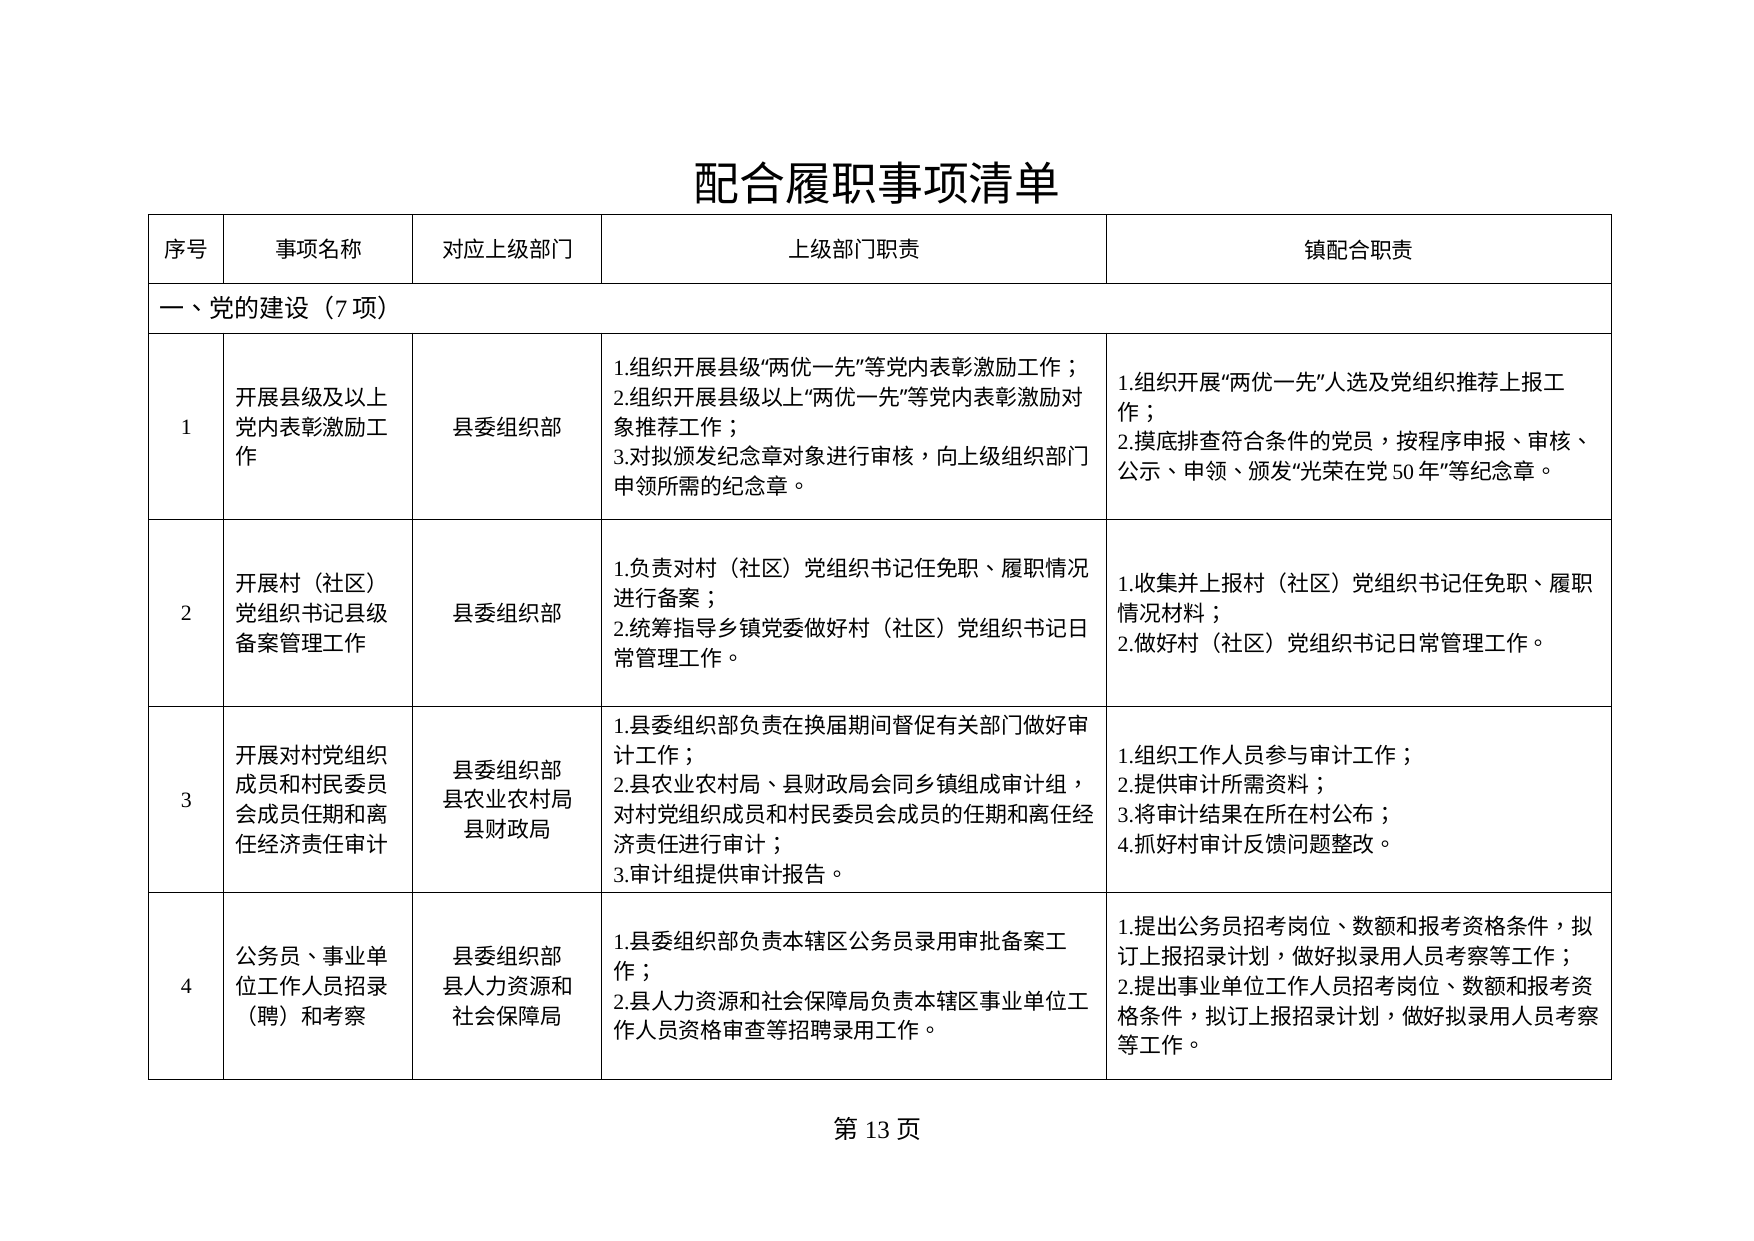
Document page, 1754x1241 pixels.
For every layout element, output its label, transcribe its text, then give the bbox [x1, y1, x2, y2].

table_cell 1 [149, 334, 223, 519]
table_header 镇配合职责 [1107, 215, 1611, 283]
table_cell 1.负责对村（社区）党组织书记任免职、履职情况进行备案； 2.统筹指导乡镇党委做好村（社区）党组织书记日常管理工作。 [602, 520, 1106, 706]
table_cell 县委组织部 [413, 334, 601, 519]
table_cell 1.提出公务员招考岗位、数额和报考资格条件，拟订上报招录计划，做好拟录用人员考察等工作； 2.提出事业单位工作人员招考岗位、数额和报考资格条件，拟订上报招录计划，做好拟录用人员考察等工作。 [1107, 893, 1611, 1078]
table_cell 开展村（社区）党组织书记县级备案管理工作 [224, 520, 412, 706]
table_cell 1.收集并上报村（社区）党组织书记任免职、履职情况材料； 2.做好村（社区）党组织书记日常管理工作。 [1107, 520, 1611, 706]
table_header 对应上级部门 [413, 215, 601, 283]
table_cell 开展对村党组织成员和村民委员会成员任期和离任经济责任审计 [224, 707, 412, 892]
table_cell 县委组织部 县农业农村局 县财政局 [413, 707, 601, 892]
table_cell 公务员、事业单位工作人员招录（聘）和考察 [224, 893, 412, 1078]
table_cell 县委组织部 县人力资源和 社会保障局 [413, 893, 601, 1078]
table_cell 3 [149, 707, 223, 892]
table_cell 1.县委组织部负责在换届期间督促有关部门做好审计工作； 2.县农业农村局、县财政局会同乡镇组成审计组，对村党组织成员和村民委员会成员的任期和离任经济责任进行审计； 3.审计组提供审计报告。 [602, 707, 1106, 892]
table_header 序号 [149, 215, 223, 283]
table_cell 2 [149, 520, 223, 706]
table_cell 一、党的建设（7项） [149, 284, 1611, 333]
table_cell 1.组织开展“两优一先”人选及党组织推荐上报工作； 2.摸底排查符合条件的党员，按程序申报、审核、公示、申领、颁发“光荣在党50年”等纪念章。 [1107, 334, 1611, 519]
table_cell 1.组织开展县级“两优一先”等党内表彰激励工作； 2.组织开展县级以上“两优一先”等党内表彰激励对象推荐工作； 3.对拟颁发纪念章对象进行审核，向上级组织部门申领所需的纪念章。 [602, 334, 1106, 519]
table_cell 县委组织部 [413, 520, 601, 706]
table_cell 4 [149, 893, 223, 1078]
table_header 事项名称 [224, 215, 412, 283]
table_cell 1.组织工作人员参与审计工作； 2.提供审计所需资料； 3.将审计结果在所在村公布； 4.抓好村审计反馈问题整改。 [1107, 707, 1611, 892]
table_header 上级部门职责 [602, 215, 1106, 283]
table_cell 开展县级及以上党内表彰激励工作 [224, 334, 412, 519]
subtitle 配合履职事项清单 [148, 148, 1606, 214]
table_cell 1.县委组织部负责本辖区公务员录用审批备案工作； 2.县人力资源和社会保障局负责本辖区事业单位工作人员资格审查等招聘录用工作。 [602, 893, 1106, 1078]
